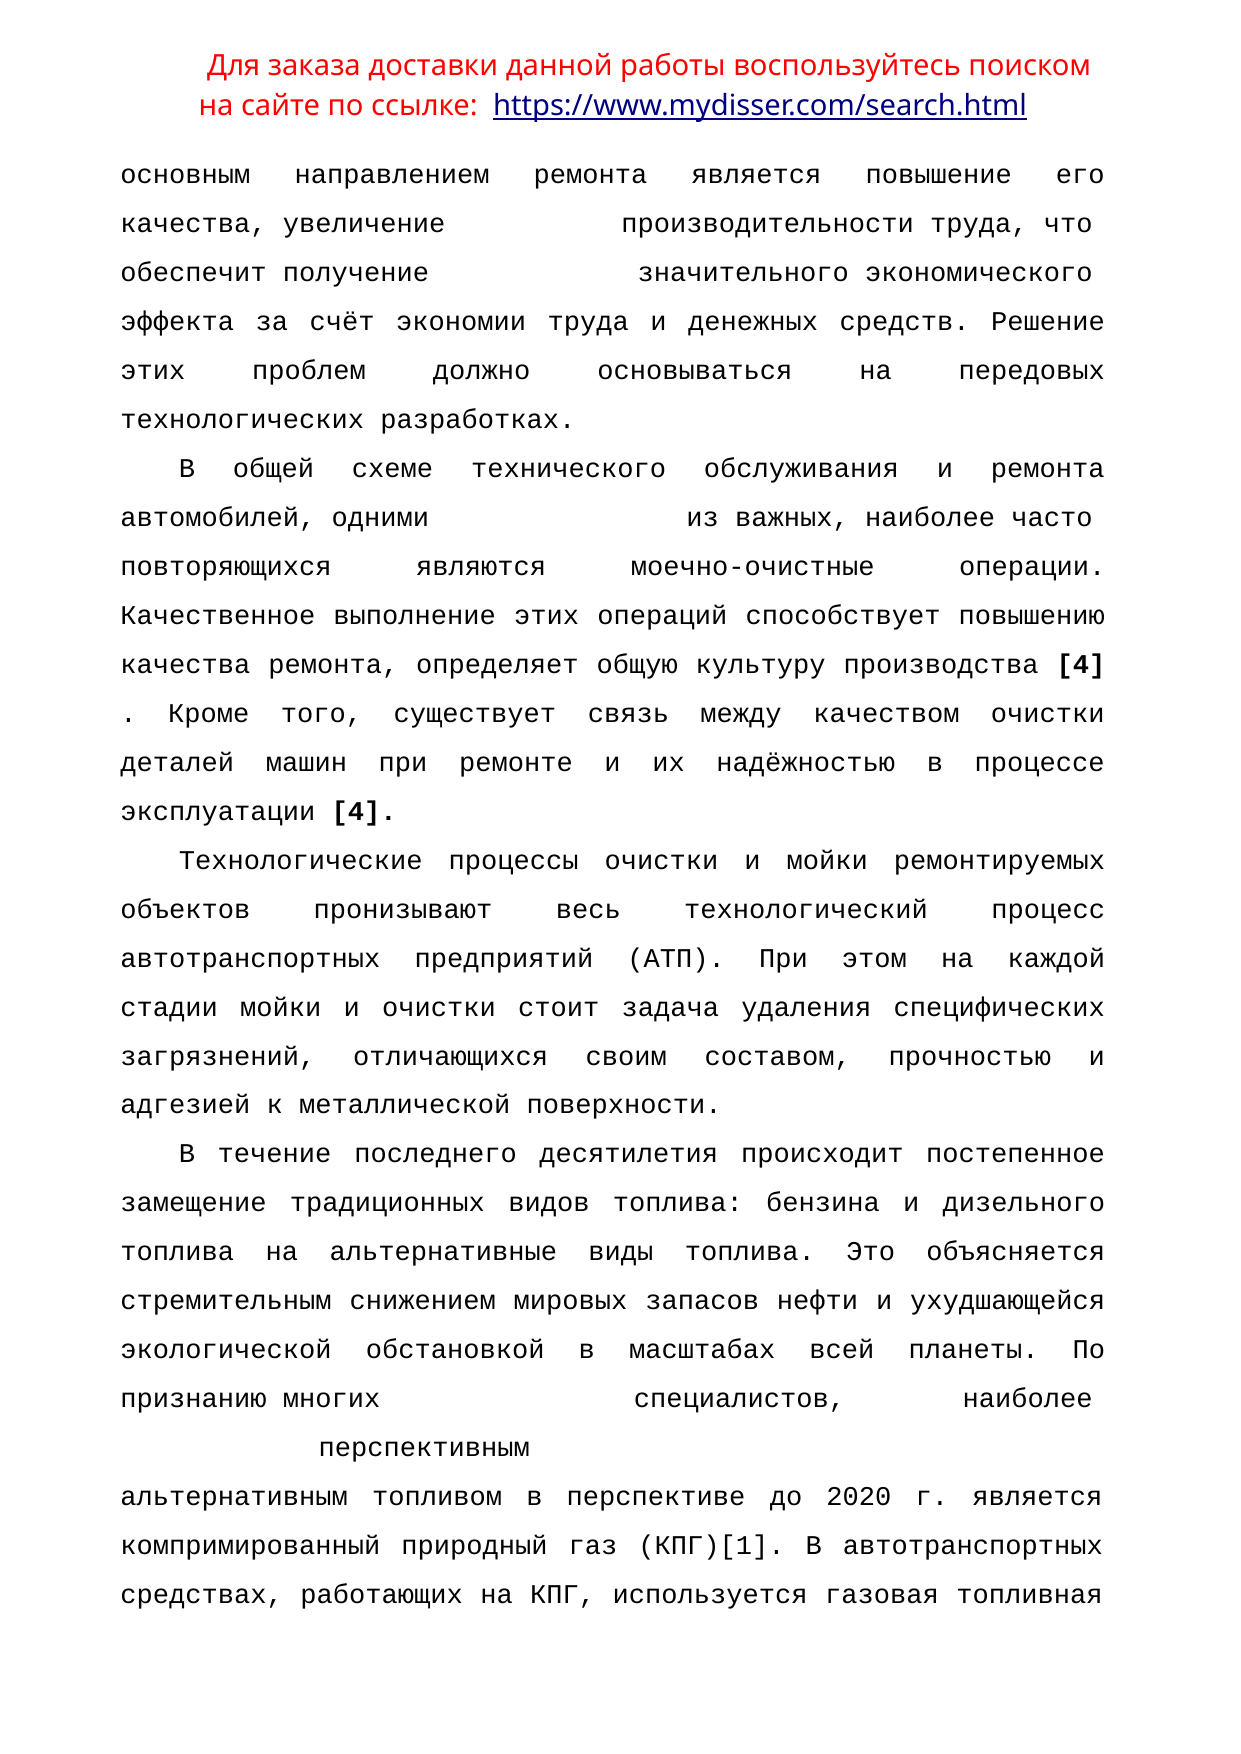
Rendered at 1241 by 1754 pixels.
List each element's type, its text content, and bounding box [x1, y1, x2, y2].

text обеспечит получение значительного экономического [120, 242, 1107, 291]
text Технологические процессы очистки и мойки ремонтируемых объектов пронизывают весь технологический процесс автотранспортных предприятий (АТП). При этом на каждой стадии мойки и очистки стоит задача удаления специфических загрязнений, отличающихся своим составом, прочностью и адгезией к металлической поверхности. [120, 830, 1105, 1124]
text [120, 1466, 1103, 1613]
text повторяющихся являются моечно-очистные операции. Качественное выполнение этих операций способствует повышению качества ремонта, определяет общую культуру производства [4] . Кроме того, существует связь между качеством очистки деталей машин при ремонте и их надёжностью в процессе эксплуатации [4]. [120, 536, 1105, 830]
text В общей схеме технического обслуживания и ремонта автомобилей, одними из важных, наиболее часто [120, 438, 1105, 536]
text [120, 144, 1105, 242]
text эффекта за счёт экономии труда и денежных средств. Решение этих проблем должно основываться на передовых технологических разработках. [120, 291, 1105, 438]
text В течение последнего десятилетия происходит постепенное замещение традиционных видов топлива: бензина и дизельного топлива на альтернативные виды топлива. Это объясняется стремительным снижением мировых запасов нефти и ухудшающейся экологической обстановкой в масштабах всей планеты. По признанию многих специалистов, наиболее перспективным [120, 1124, 1105, 1466]
